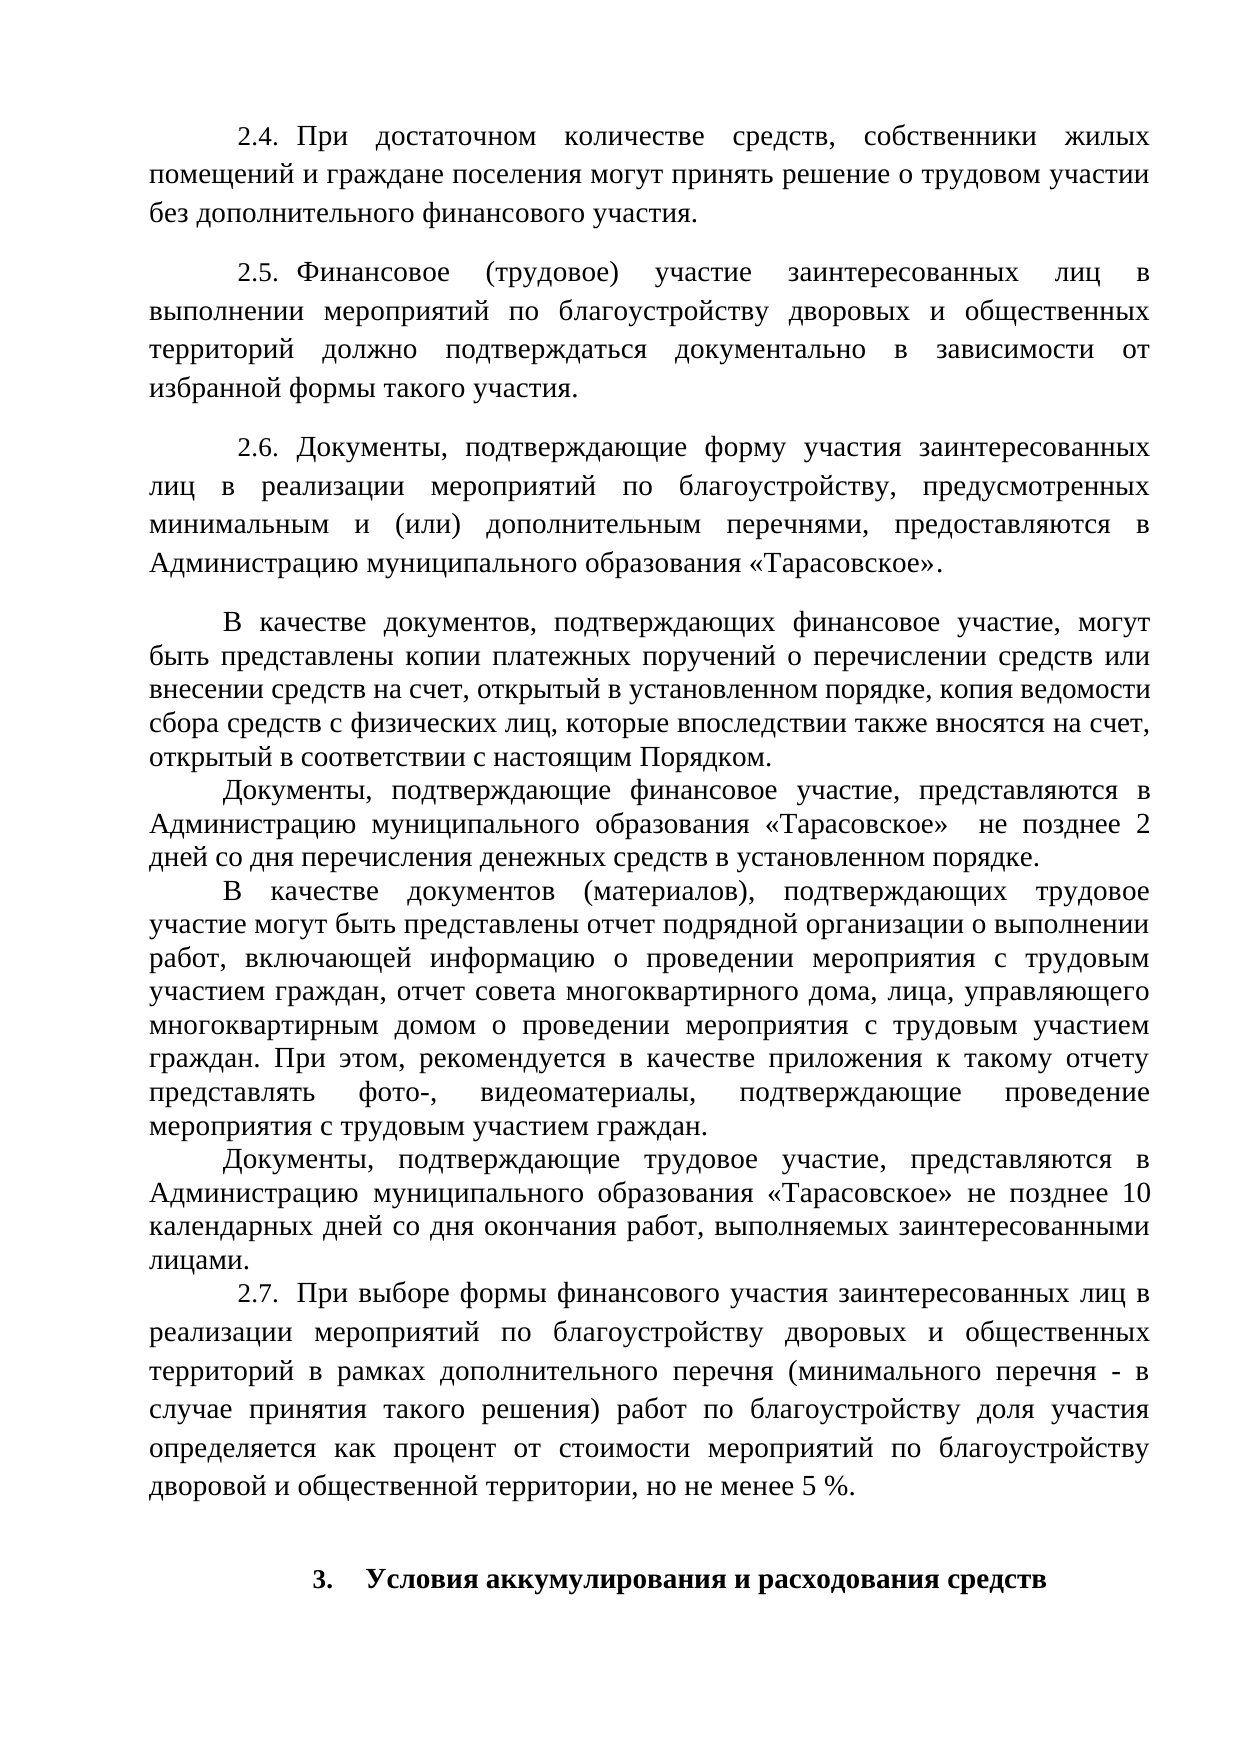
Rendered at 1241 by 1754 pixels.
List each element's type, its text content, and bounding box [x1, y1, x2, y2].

text В качестве документов (материалов), подтверждающих трудовое участие могут быть представлены отчет подрядной организации о выполнении работ, включающей информацию о проведении мероприятия с трудовым участием граждан, отчет совета многоквартирного дома, лица, управляющего многоквартирным домом о проведении мероприятия с трудовым участием граждан. При этом, рекомендуется в качестве приложения к такому отчету представлять фото-, видеоматериалы, подтверждающие проведение мероприятия с трудовым участием граждан. [149, 873, 1152, 1141]
text В качестве документов, подтверждающих финансовое участие, могут быть представлены копии платежных поручений о перечислении средств или внесении средств на счет, открытый в установленном порядке, копия ведомости сбора средств с физических лиц, которые впоследствии также вносятся на счет, открытый в соответствии с настоящим Порядком. [149, 604, 1152, 772]
text Документы, подтверждающие финансовое участие, представляются в Администрацию муниципального образования «Тарасовское» не позднее 2 дней со дня перечисления денежных средств в установленном порядке. [149, 772, 1152, 873]
list При достаточном количестве средств, собственники жилых помещений и граждане поселения могут принять решение о трудовом участии без дополнительного финансового участия. [149, 118, 1152, 229]
list Условия аккумулирования и расходования средств [208, 1561, 1152, 1595]
list Документы, подтверждающие форму участия заинтересованных лиц в реализации мероприятий по благоустройству, предусмотренных минимальным и (или) дополнительным перечнями, предоставляются в Администрацию муниципального образования «Тарасовское». [149, 429, 1152, 579]
list Финансовое (трудовое) участие заинтересованных лиц в выполнении мероприятий по благоустройству дворовых и общественных территорий должно подтверждаться документально в зависимости от избранной формы такого участия. [149, 254, 1152, 404]
list При выборе формы финансового участия заинтересованных лиц в реализации мероприятий по благоустройству дворовых и общественных территорий в рамках дополнительного перечня (минимального перечня - в случае принятия такого решения) работ по благоустройству доля участия определяется как процент от стоимости мероприятий по благоустройству дворовой и общественной территории, но не менее 5 %. [149, 1276, 1152, 1502]
text Документы, подтверждающие трудовое участие, представляются в Администрацию муниципального образования «Тарасовское» не позднее 10 календарных дней со дня окончания работ, выполняемых заинтересованными лицами. [149, 1141, 1152, 1276]
